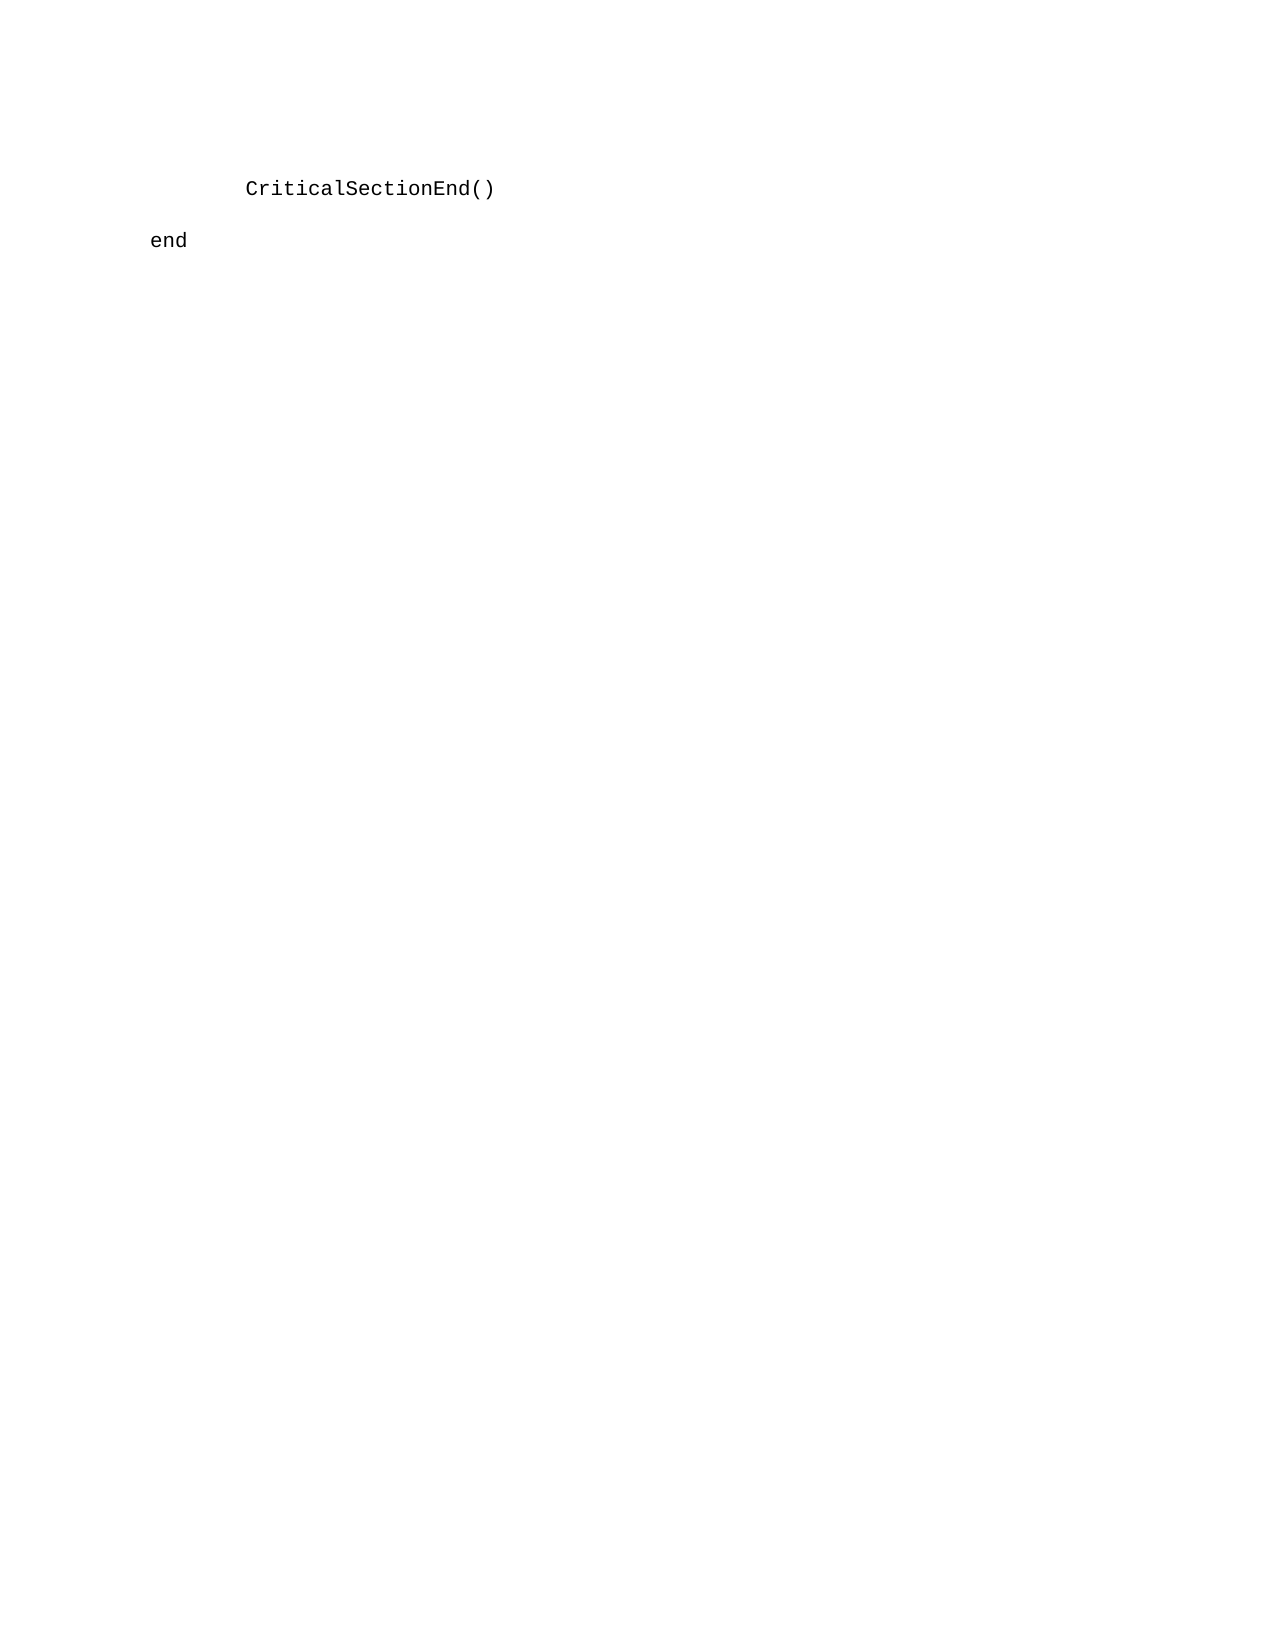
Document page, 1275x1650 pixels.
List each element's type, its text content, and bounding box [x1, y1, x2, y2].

text CriticalSectionEnd() [150, 178, 1125, 202]
text end [150, 230, 1125, 253]
